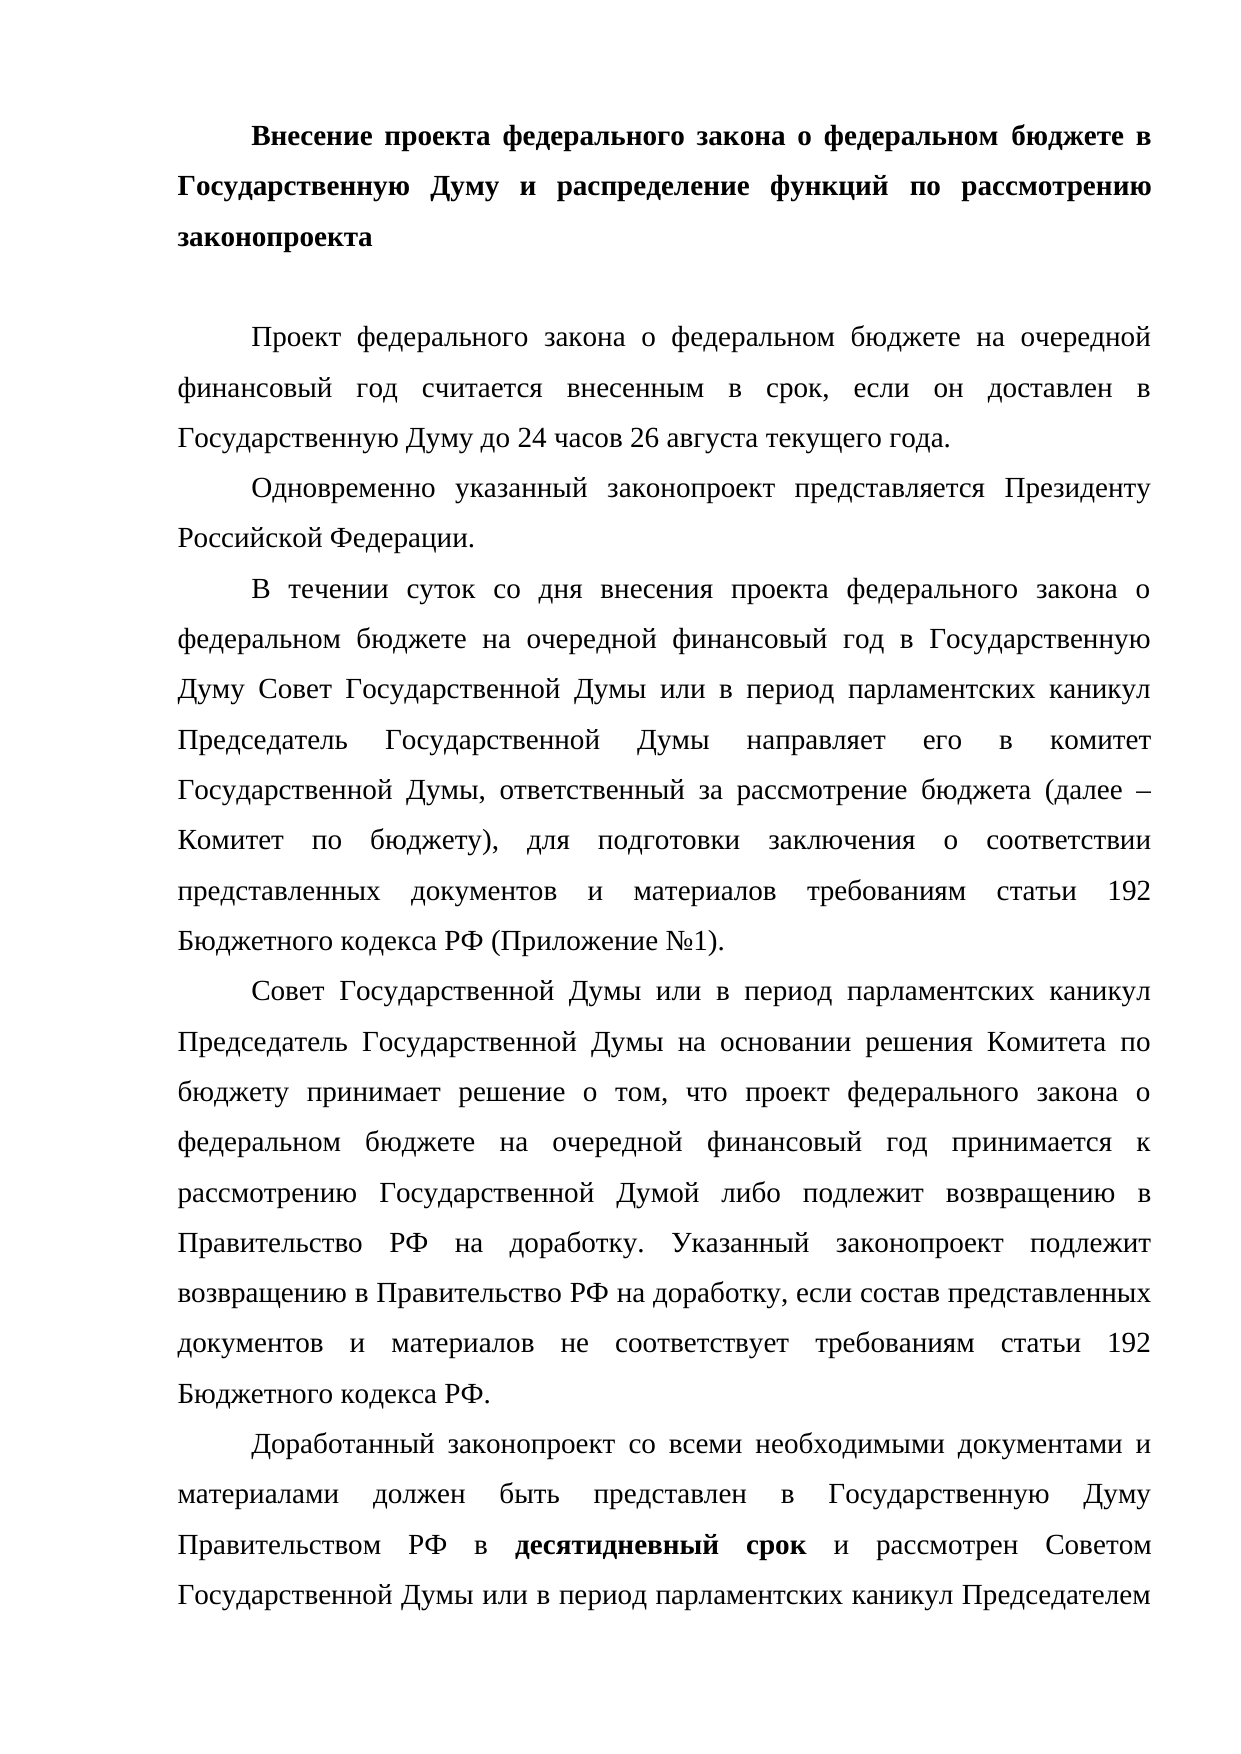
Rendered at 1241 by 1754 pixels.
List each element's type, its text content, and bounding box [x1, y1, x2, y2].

subtitle Внесение проекта федерального закона о федеральном бюджете в Государственную Думу и распределение функций по рассмотрению законопроекта [177, 118, 1152, 252]
text Проект федерального закона о федеральном бюджете на очередной финансовый год считается внесенным в срок, если он доставлен в Государственную Думу до 24 часов 26 августа текущего года. [177, 319, 1152, 453]
text Одновременно указанный законопроект представляется Президенту Российской Федерации. [177, 470, 1152, 554]
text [177, 1426, 1152, 1611]
text Совет Государственной Думы или в период парламентских каникул Председатель Государственной Думы на основании решения Комитета по бюджету принимает решение о том, что проект федерального закона о федеральном бюджете на очередной финансовый год принимается к рассмотрению Государственной Думой либо подлежит возвращению в Правительство РФ на доработку. Указанный законопроект подлежит возвращению в Правительство РФ на доработку, если состав представленных документов и материалов не соответствует требованиям статьи 192 Бюджетного кодекса РФ. [177, 973, 1152, 1409]
text В течении суток со дня внесения проекта федерального закона о федеральном бюджете на очередной финансовый год в Государственную Думу Совет Государственной Думы или в период парламентских каникул Председатель Государственной Думы направляет его в комитет Государственной Думы, ответственный за рассмотрение бюджета (далее – Комитет по бюджету), для подготовки заключения о соответствии представленных документов и материалов требованиям статьи 192 Бюджетного кодекса РФ (Приложение №1). [177, 571, 1152, 957]
